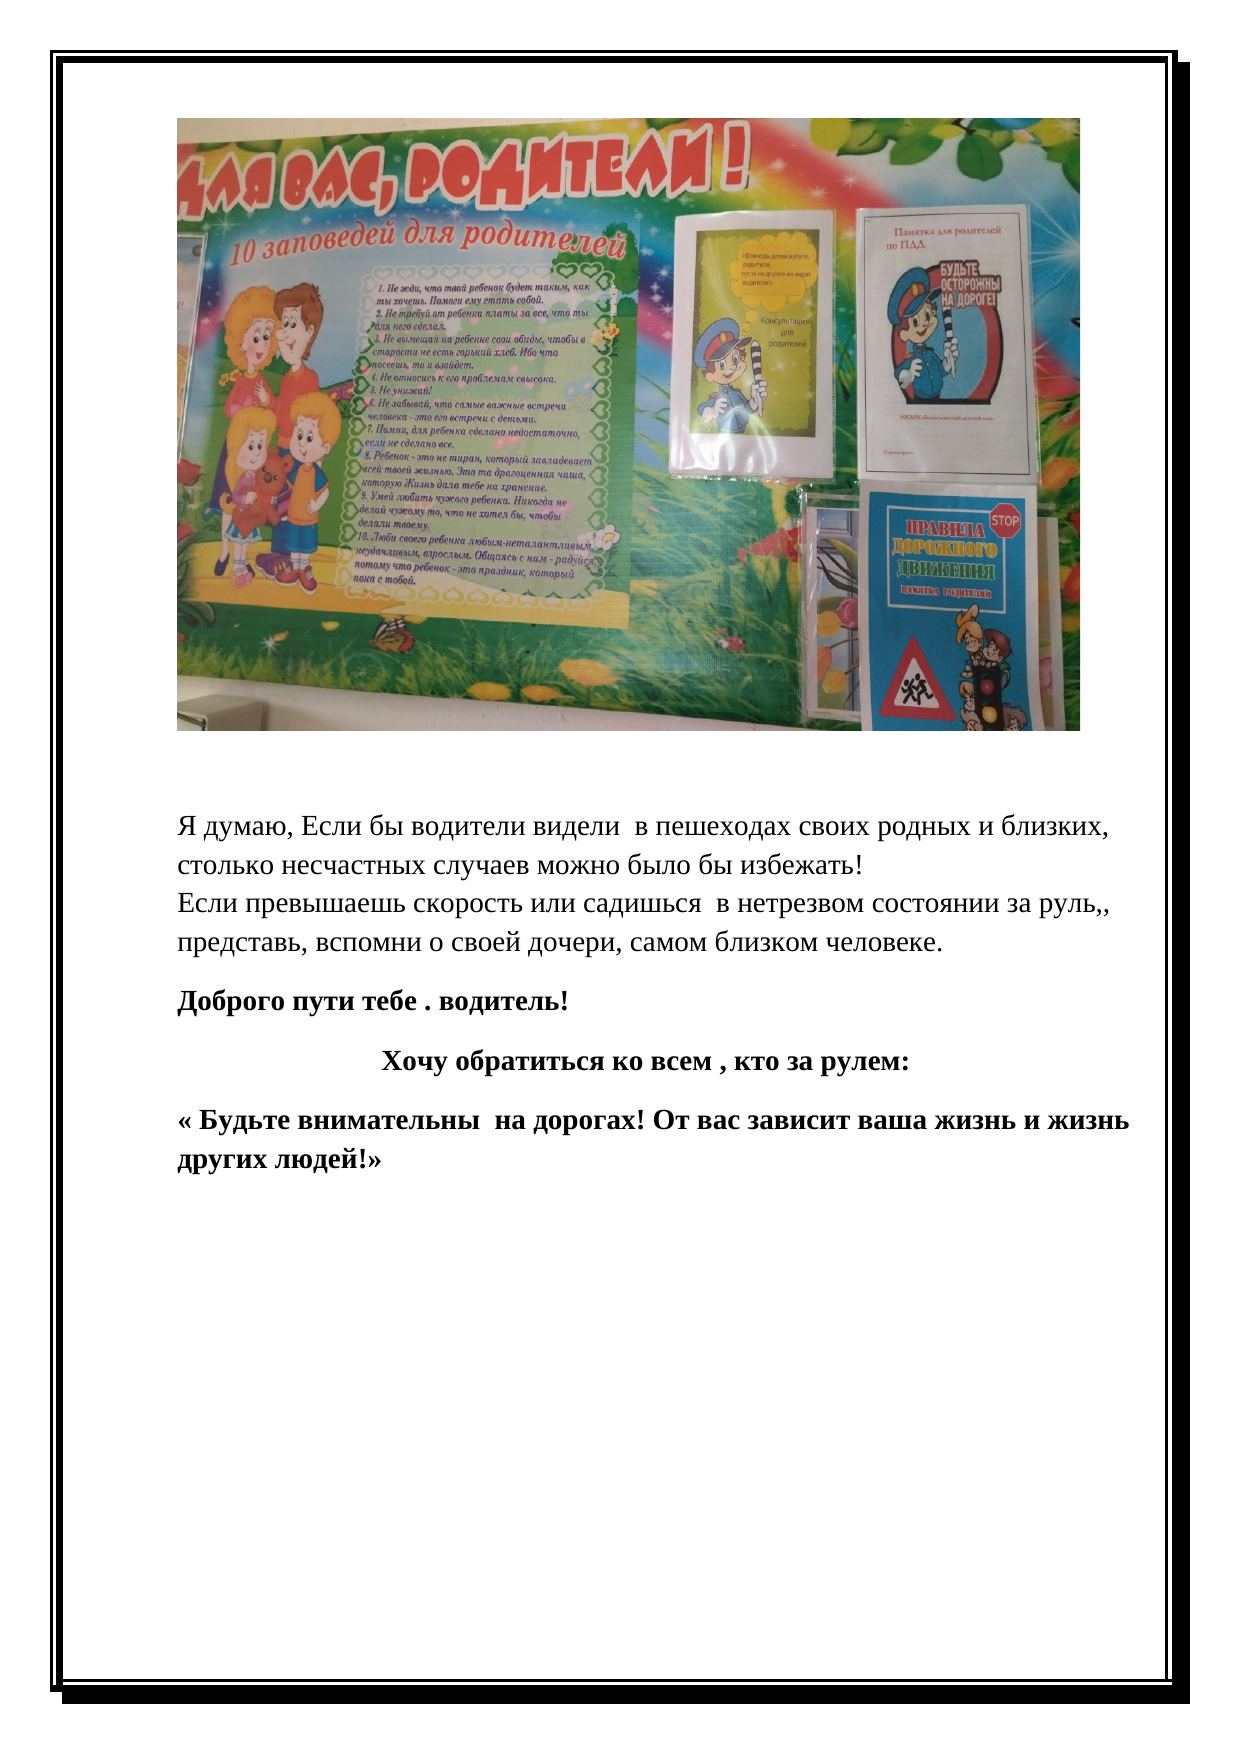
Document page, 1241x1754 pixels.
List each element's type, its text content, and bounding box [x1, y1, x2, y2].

text « Будьте внимательны на дорогах! От вас зависит ваша жизнь и жизнь других людей!» [177, 1102, 1139, 1174]
picture [177, 118, 1081, 731]
text Я думаю, Если бы водители видели в пешеходах своих родных и близких, столько несчастных случаев можно было бы избежать! Если превышаешь скорость или садишься в нетрезвом состоянии за руль,, представь, вспомни о своей дочери, самом близком человеке. [177, 808, 1139, 958]
text Доброго пути тебе . водитель! [177, 983, 1139, 1017]
text Хочу обратиться ко всем , кто за рулем: [177, 1043, 1139, 1076]
